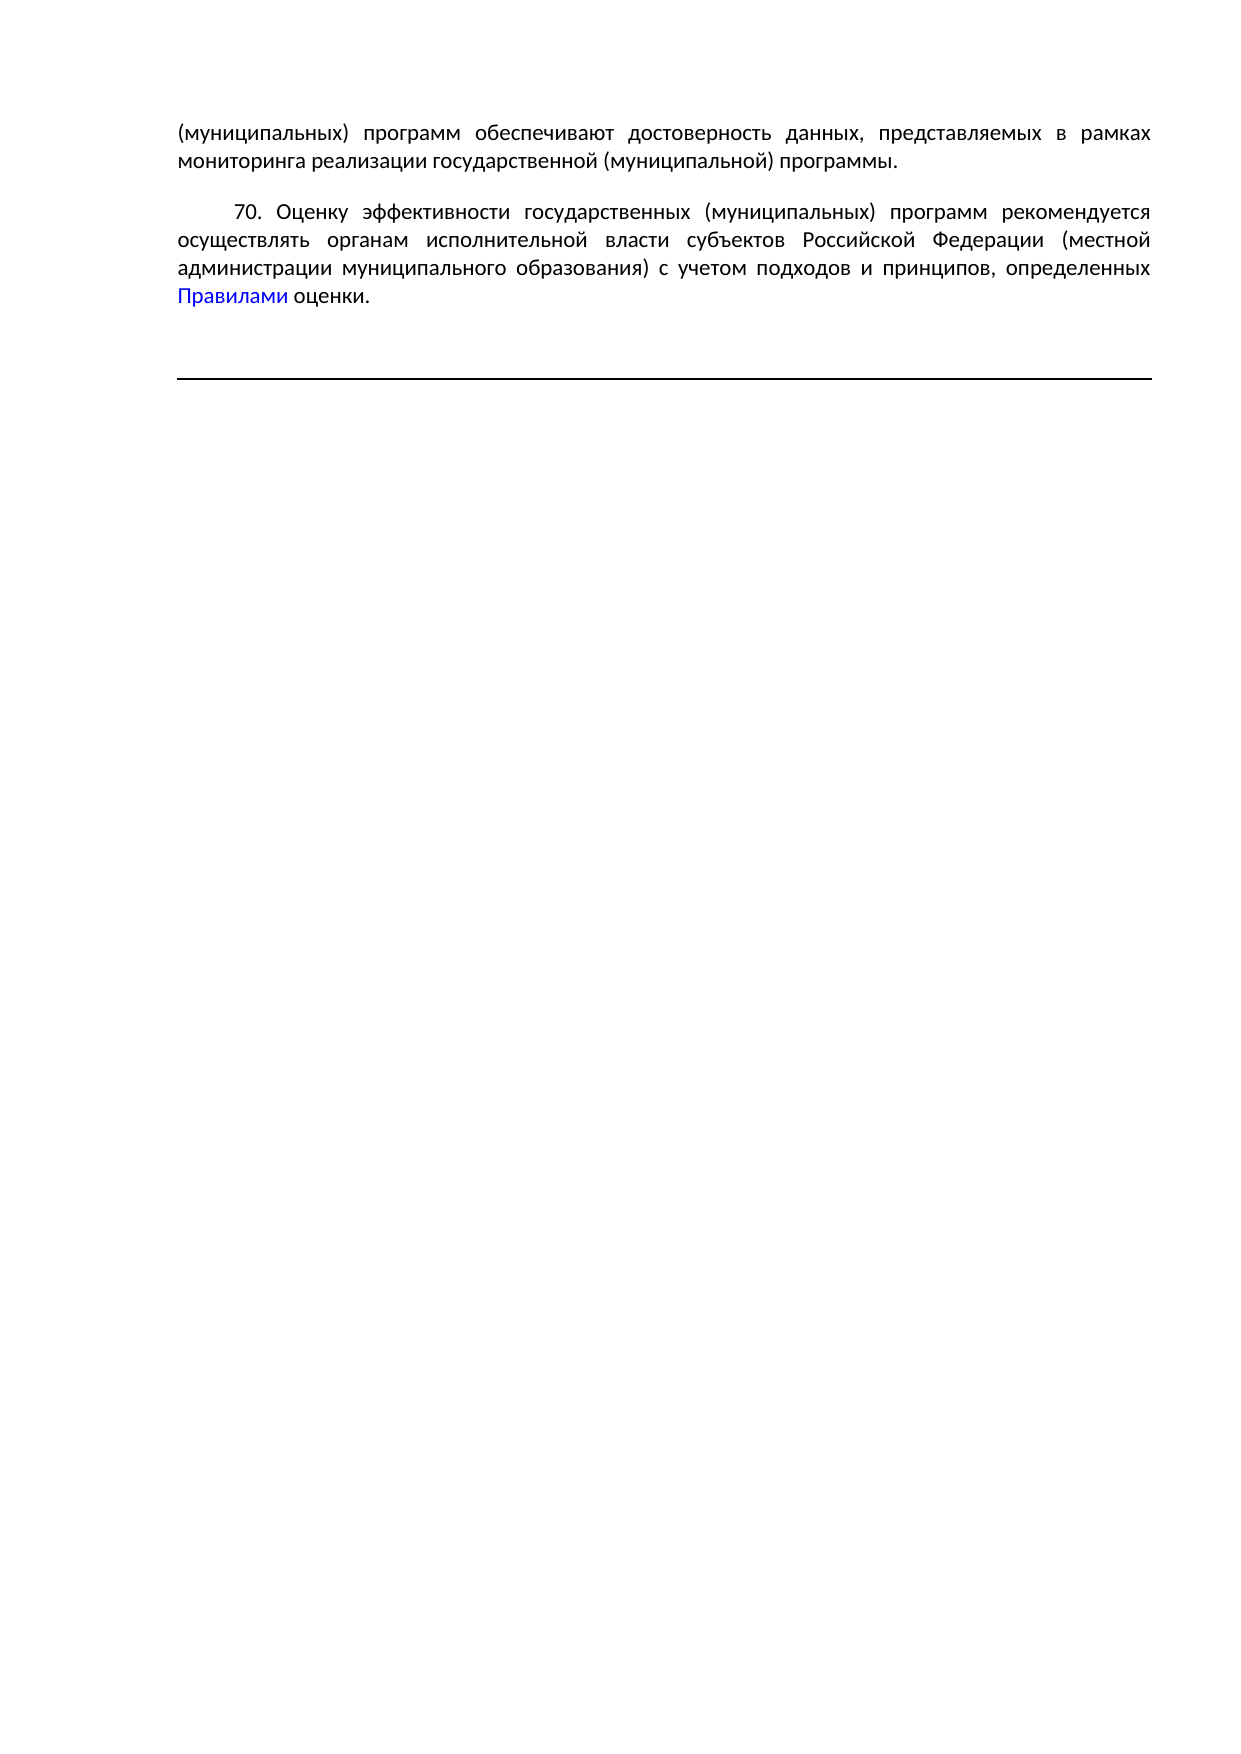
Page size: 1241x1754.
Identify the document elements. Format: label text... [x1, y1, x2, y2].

text 70. Оценку эффективности государственных (муниципальных) программ рекомендуется осуществлять органам исполнительной власти субъектов Российской Федерации (местной администрации муниципального образования) с учетом подходов и принципов, определенных Правилами оценки. [177, 197, 1152, 309]
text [177, 118, 1152, 174]
